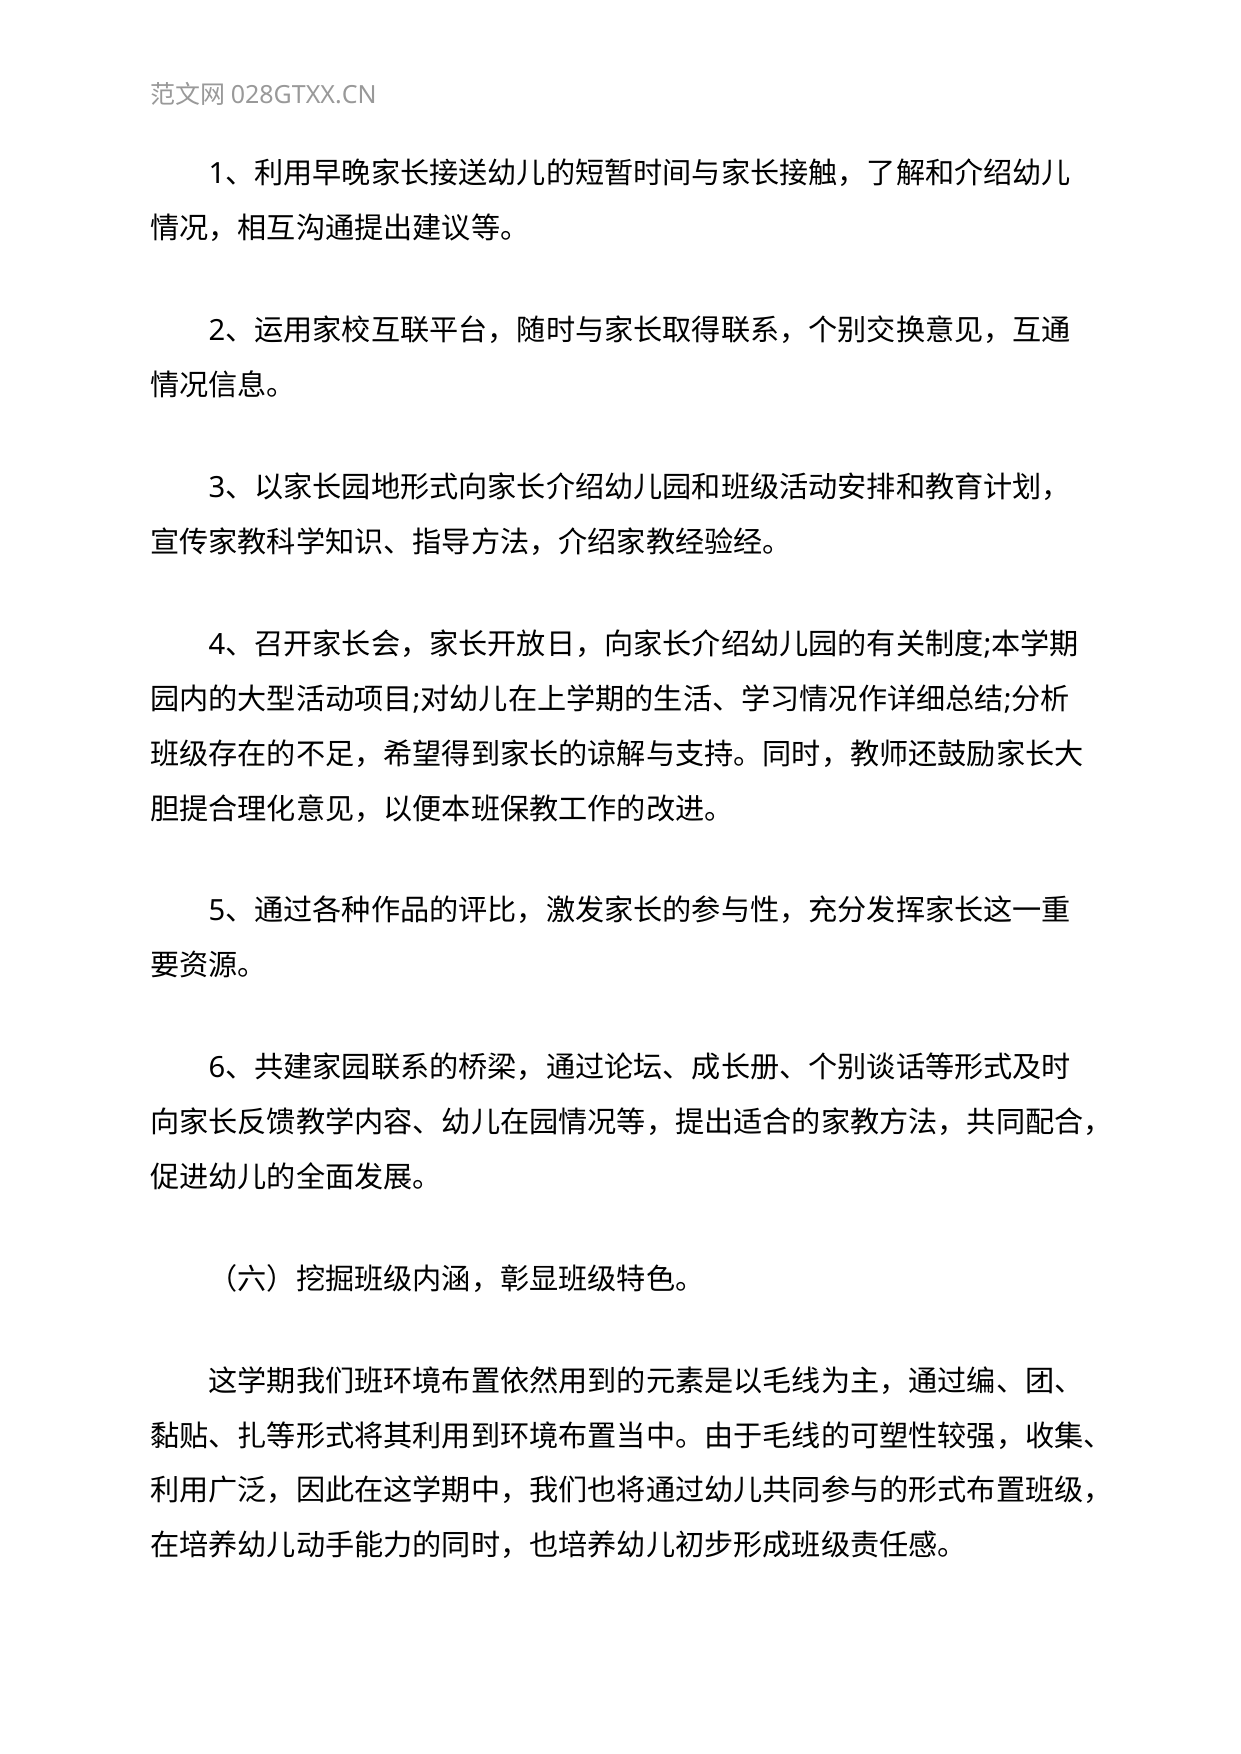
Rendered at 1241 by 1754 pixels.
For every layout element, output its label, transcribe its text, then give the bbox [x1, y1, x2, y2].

text 3、以家长园地形式向家长介绍幼儿园和班级活动安排和教育计划，宣传家教科学知识、指导方法，介绍家教经验经。 [150, 463, 1090, 561]
text 2、运用家校互联平台，随时与家长取得联系，个别交换意见，互通情况信息。 [150, 307, 1090, 404]
text 6、共建家园联系的桥梁，通过论坛、成长册、个别谈话等形式及时向家长反馈教学内容、幼儿在园情况等，提出适合的家教方法，共同配合，促进幼儿的全面发展。 [150, 1044, 1090, 1196]
text （六）挖掘班级内涵，彰显班级特色。 [150, 1255, 1090, 1298]
text 4、召开家长会，家长开放日，向家长介绍幼儿园的有关制度;本学期园内的大型活动项目;对幼儿在上学期的生活、学习情况作详细总结;分析班级存在的不足，希望得到家长的谅解与支持。同时，教师还鼓励家长大胆提合理化意见，以便本班保教工作的改进。 [150, 620, 1090, 827]
text 5、通过各种作品的评比，激发家长的参与性，充分发挥家长这一重要资源。 [150, 887, 1090, 984]
text 1、利用早晚家长接送幼儿的短暂时间与家长接触，了解和介绍幼儿情况，相互沟通提出建议等。 [150, 150, 1090, 247]
text 这学期我们班环境布置依然用到的元素是以毛线为主，通过编、团、黏贴、扎等形式将其利用到环境布置当中。由于毛线的可塑性较强，收集、利用广泛，因此在这学期中，我们也将通过幼儿共同参与的形式布置班级，在培养幼儿动手能力的同时，也培养幼儿初步形成班级责任感。 [150, 1357, 1090, 1564]
